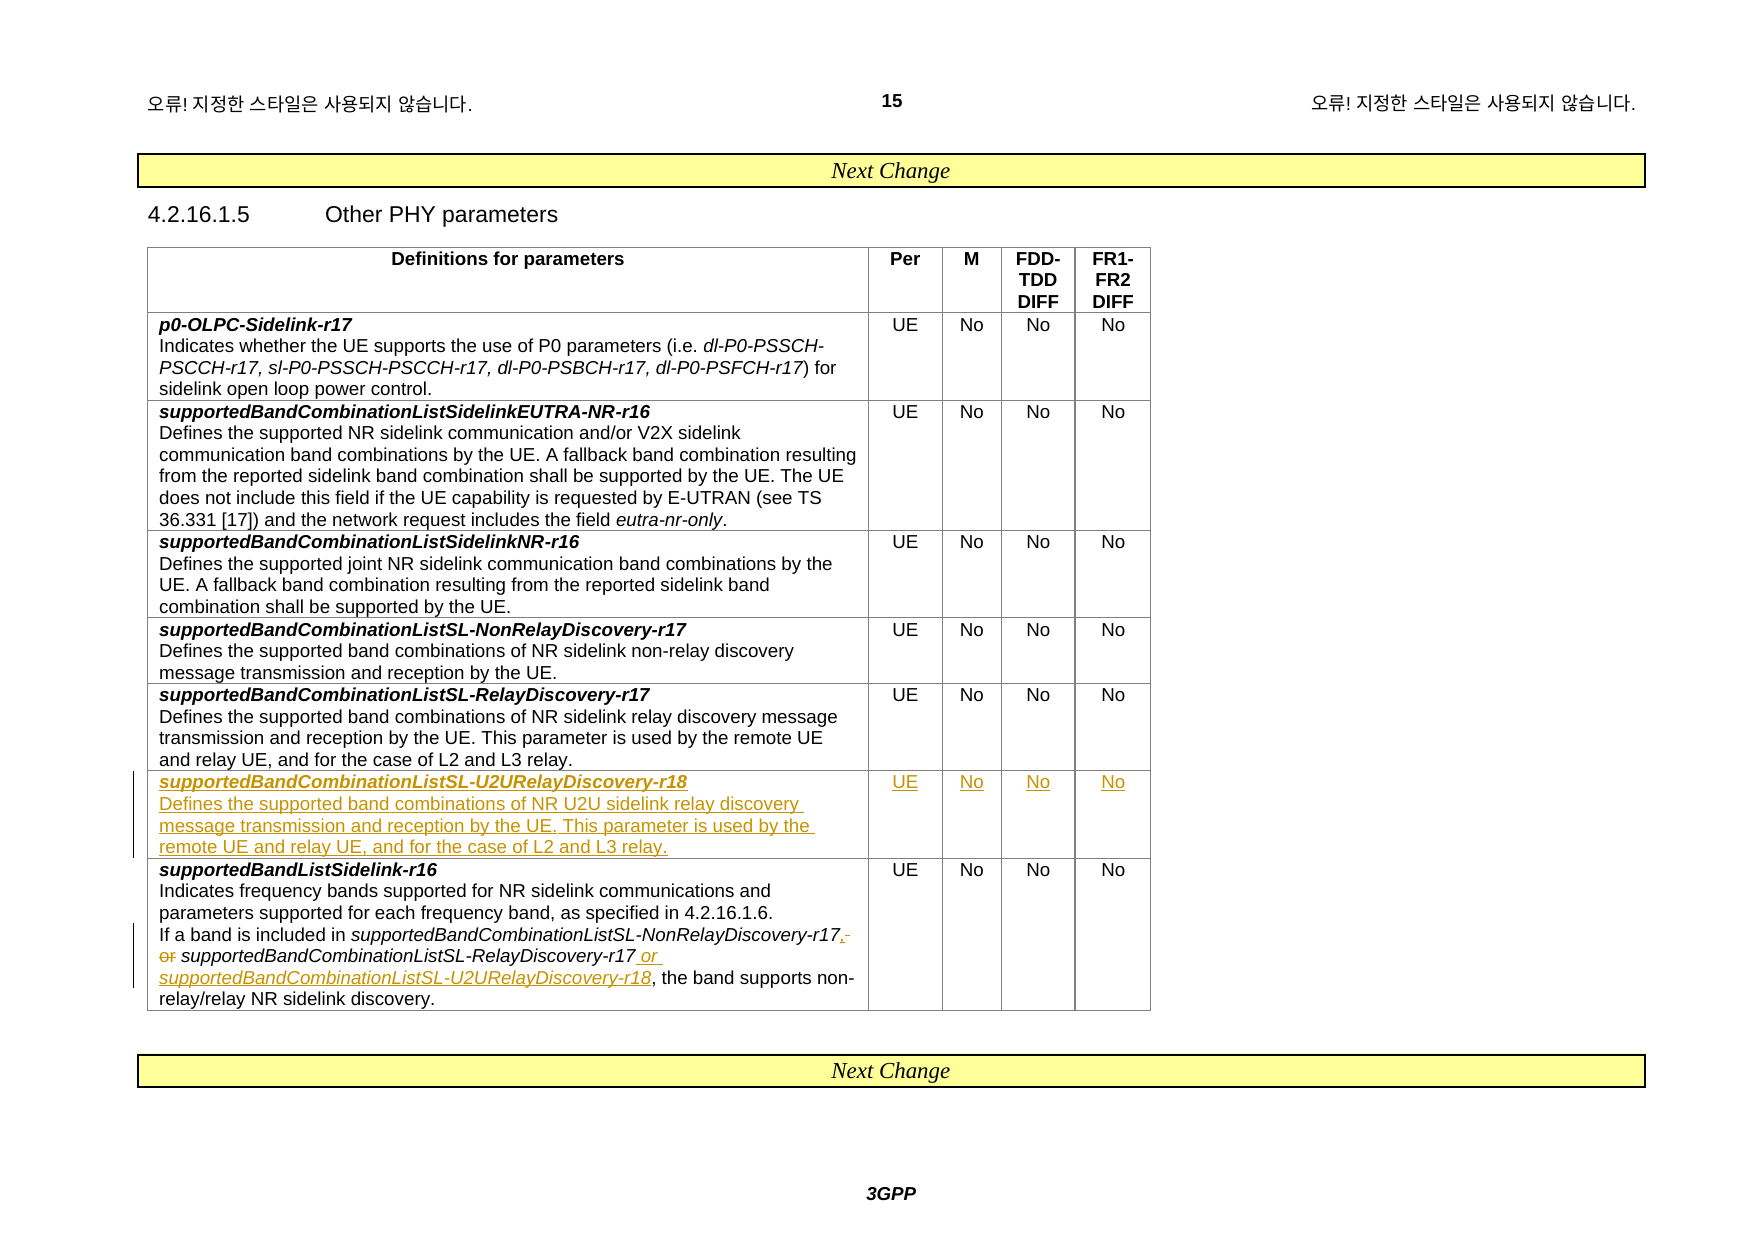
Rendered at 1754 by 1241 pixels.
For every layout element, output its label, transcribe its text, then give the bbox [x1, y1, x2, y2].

table_cell [148, 771, 868, 858]
table_cell No [1002, 401, 1074, 530]
table_cell No [1002, 684, 1074, 770]
text Next Change [139, 155, 1644, 186]
table_cell supportedBandCombinationListSL-RelayDiscovery-r17 Defines the supported band combinations of NR sidelink relay discovery message transmission and reception by the UE. This parameter is used by the remote UE and relay UE, and for the case of L2 and L3 relay. [148, 684, 868, 770]
table_cell UE [869, 859, 942, 1009]
table_cell No [1076, 859, 1150, 1009]
table_cell [869, 771, 942, 858]
table_cell UE [869, 313, 942, 399]
table_header M [943, 248, 1001, 312]
table_cell [943, 771, 1001, 858]
table_cell [1076, 771, 1150, 858]
table_cell No [1002, 531, 1074, 617]
table_cell supportedBandCombinationListSidelinkNR-r16 Defines the supported joint NR sidelink communication band combinations by the UE. A fallback band combination resulting from the reported sidelink band combination shall be supported by the UE. [148, 531, 868, 617]
table_cell No [943, 313, 1001, 399]
table_cell UE [869, 531, 942, 617]
table_cell [1002, 771, 1074, 858]
table_cell supportedBandCombinationListSL-NonRelayDiscovery-r17 Defines the supported band combinations of NR sidelink non-relay discovery message transmission and reception by the UE. [148, 618, 868, 683]
table_header FDD-TDD DIFF [1002, 248, 1074, 312]
table_cell p0-OLPC-Sidelink-r17 Indicates whether the UE supports the use of P0 parameters (i.e. dl-P0-PSSCH-PSCCH-r17, sl-P0-PSSCH-PSCCH-r17, dl-P0-PSBCH-r17, dl-P0-PSFCH-r17) for sidelink open loop power control. [148, 313, 868, 399]
table_cell No [1002, 859, 1074, 1009]
table_cell No [1076, 531, 1150, 617]
table_cell No [1076, 313, 1150, 399]
subtitle 4.2.16.1.5 Other PHY parameters [148, 201, 1636, 228]
table_cell No [1002, 313, 1074, 399]
table_header Definitions for parameters [148, 248, 868, 312]
table_cell No [1076, 618, 1150, 683]
table_cell No [1076, 401, 1150, 530]
table_cell No [943, 531, 1001, 617]
text Next Change [139, 1056, 1644, 1086]
table_cell supportedBandCombinationListSidelinkEUTRA-NR-r16 Defines the supported NR sidelink communication and/or V2X sidelink communication band combinations by the UE. A fallback band combination resulting from the reported sidelink band combination shall be supported by the UE. The UE does not include this field if the UE capability is requested by E-UTRAN (see TS 36.331 [17]) and the network request includes the field eutra-nr-only. [148, 401, 868, 530]
table_header FR1-FR2 DIFF [1076, 248, 1150, 312]
table_cell No [943, 618, 1001, 683]
table_cell No [943, 684, 1001, 770]
table_cell No [943, 859, 1001, 1009]
table_cell No [1002, 618, 1074, 683]
table_cell No [1076, 684, 1150, 770]
table_cell UE [869, 618, 942, 683]
table_cell No [943, 401, 1001, 530]
table_cell UE [869, 684, 942, 770]
table_cell UE [869, 401, 942, 530]
table_header Per [869, 248, 942, 312]
table_cell supportedBandListSidelink-r16 Indicates frequency bands supported for NR sidelink communications and parameters supported for each frequency band, as specified in 4.2.16.1.6. If a band is included in supportedBandCombinationListSL-NonRelayDiscovery-r17 supportedBandCombinationListSL-RelayDiscovery-r17, the band supports non-relay/relay NR sidelink discovery. [148, 859, 868, 1009]
